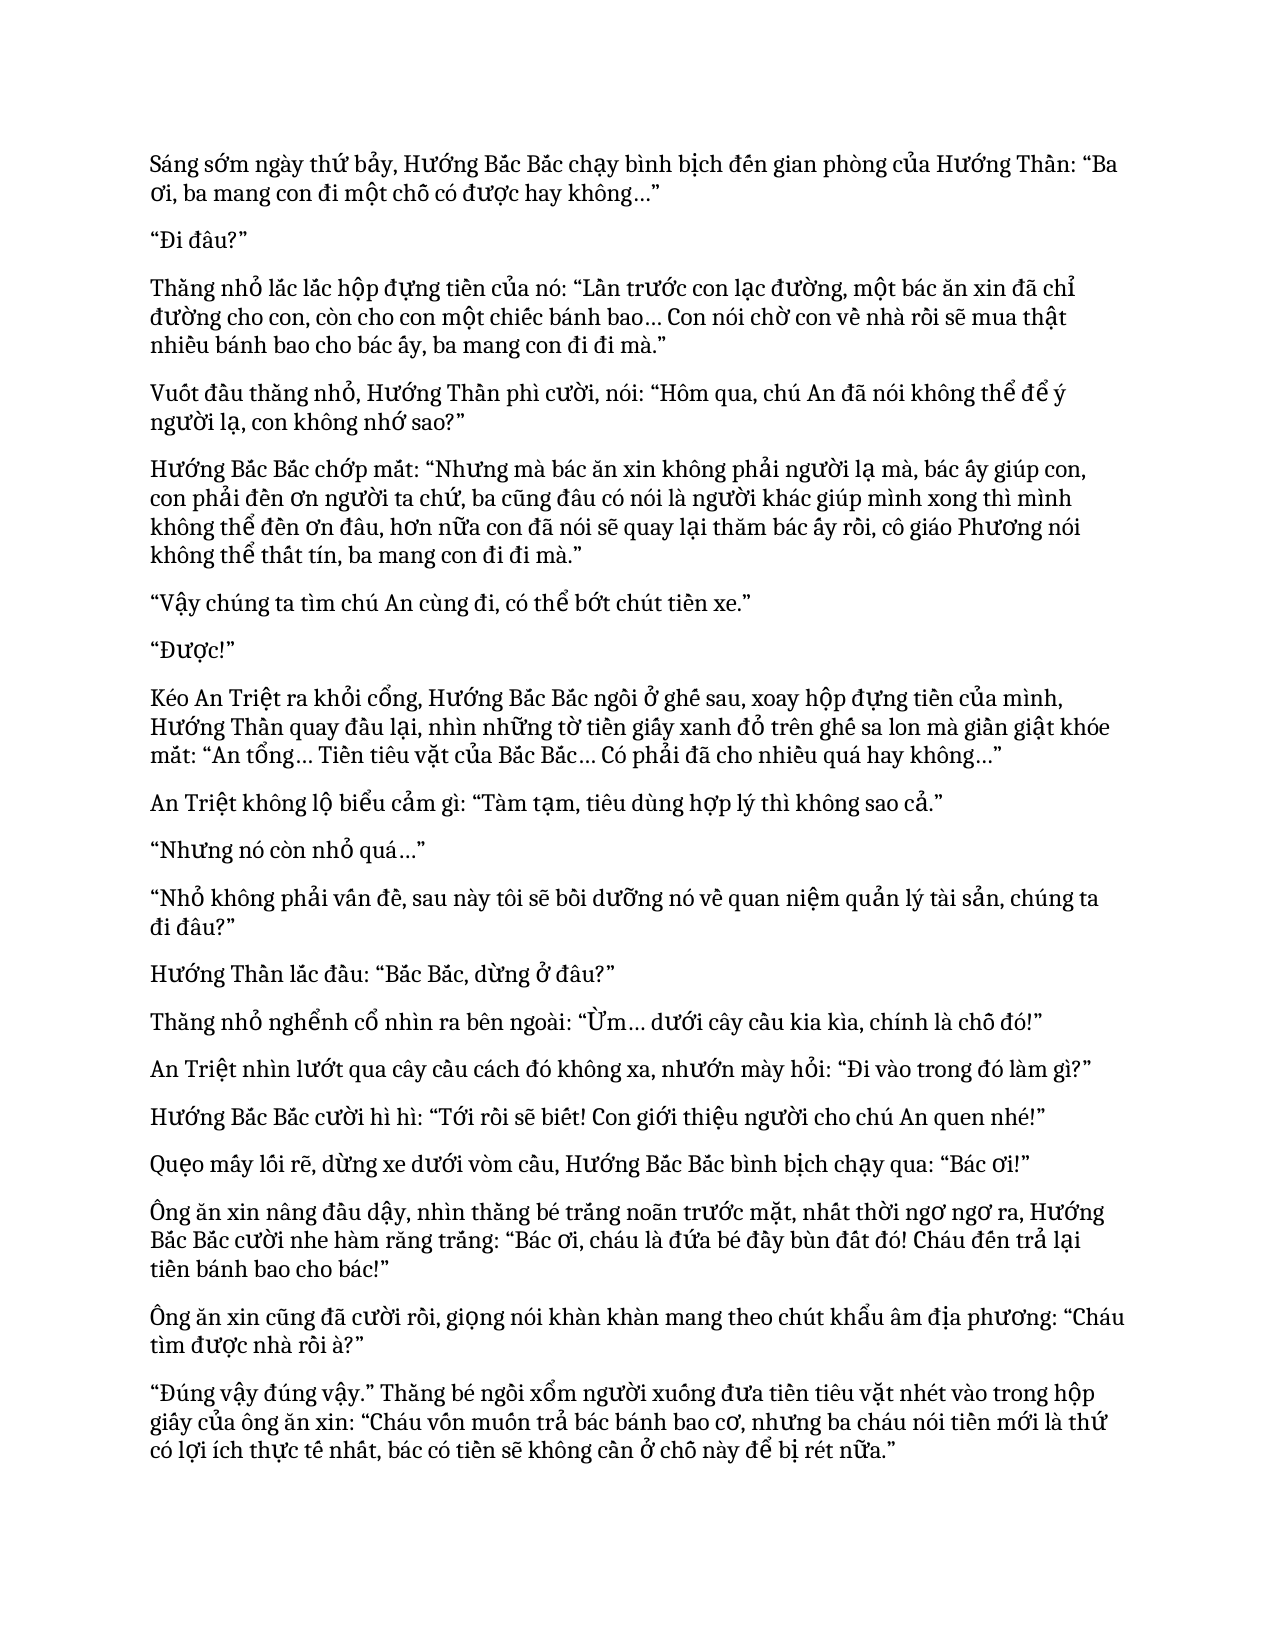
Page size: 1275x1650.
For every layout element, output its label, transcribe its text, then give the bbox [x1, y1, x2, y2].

text Vuốt đầu thằng nhỏ, Hướng Thần phì cười, nói: “Hôm qua, chú An đã nói không thể để ý người lạ, con không nhớ sao?” [150, 379, 1125, 436]
text Hướng Bắc Bắc chớp mắt: “Nhưng mà bác ăn xin không phải người lạ mà, bác ấy giúp con, con phải đền ơn người ta chứ, ba cũng đâu có nói là người khác giúp mình xong thì mình không thể đền ơn đâu, hơn nữa con đã nói sẽ quay lại thăm bác ấy rồi, cô giáo Phương nói không thể thất tín, ba mang con đi đi mà.” [150, 455, 1125, 570]
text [150, 150, 1125, 207]
text Quẹo mấy lối rẽ, dừng xe dưới vòm cầu, Hướng Bắc Bắc bình bịch chạy qua: “Bác ơi!” [150, 1150, 1125, 1179]
text “Nhỏ không phải vấn đề, sau này tôi sẽ bồi dưỡng nó về quan niệm quản lý tài sản, chúng ta đi đâu?” [150, 884, 1125, 941]
text An Triệt không lộ biểu cảm gì: “Tàm tạm, tiêu dùng hợp lý thì không sao cả.” [150, 789, 1125, 817]
text “Được!” [150, 636, 1125, 665]
text An Triệt nhìn lướt qua cây cầu cách đó không xa, nhướn mày hỏi: “Đi vào trong đó làm gì?” [150, 1055, 1125, 1084]
text Hướng Thần lắc đầu: “Bắc Bắc, dừng ở đâu?” [150, 960, 1125, 989]
text “Vậy chúng ta tìm chú An cùng đi, có thể bớt chút tiền xe.” [150, 589, 1125, 617]
text Hướng Bắc Bắc cười hì hì: “Tới rồi sẽ biết! Con giới thiệu người cho chú An quen nhé!” [150, 1102, 1125, 1131]
text Thằng nhỏ nghểnh cổ nhìn ra bên ngoài: “Ừm… dưới cây cầu kia kìa, chính là chỗ đó!” [150, 1007, 1125, 1036]
text Thằng nhỏ lắc lắc hộp đựng tiền của nó: “Lần trước con lạc đường, một bác ăn xin đã chỉ đường cho con, còn cho con một chiếc bánh bao… Con nói chờ con về nhà rồi sẽ mua thật nhiều bánh bao cho bác ấy, ba mang con đi đi mà.” [150, 274, 1125, 360]
text Ông ăn xin cũng đã cười rồi, giọng nói khàn khàn mang theo chút khẩu âm địa phương: “Cháu tìm được nhà rồi à?” [150, 1302, 1125, 1360]
text “Nhưng nó còn nhỏ quá…” [150, 836, 1125, 865]
text Kéo An Triệt ra khỏi cổng, Hướng Bắc Bắc ngồi ở ghế sau, xoay hộp đựng tiền của mình, Hướng Thần quay đầu lại, nhìn những tờ tiền giấy xanh đỏ trên ghế sa lon mà giần giật khóe mắt: “An tổng… Tiền tiêu vặt của Bắc Bắc… Có phải đã cho nhiều quá hay không…” [150, 684, 1125, 770]
text “Đúng vậy đúng vậy.” Thằng bé ngồi xổm người xuống đưa tiền tiêu vặt nhét vào trong hộp giấy của ông ăn xin: “Cháu vốn muốn trả bác bánh bao cơ, nhưng ba cháu nói tiền mới là thứ có lợi ích thực tế nhất, bác có tiền sẽ không cần ở chỗ này để bị rét nữa.” [150, 1379, 1125, 1465]
text Ông ăn xin nâng đầu dậy, nhìn thằng bé trắng noãn trước mặt, nhất thời ngơ ngơ ra, Hướng Bắc Bắc cười nhe hàm răng trắng: “Bác ơi, cháu là đứa bé đầy bùn đất đó! Cháu đến trả lại tiền bánh bao cho bác!” [150, 1197, 1125, 1284]
text “Đi đâu?” [150, 226, 1125, 255]
